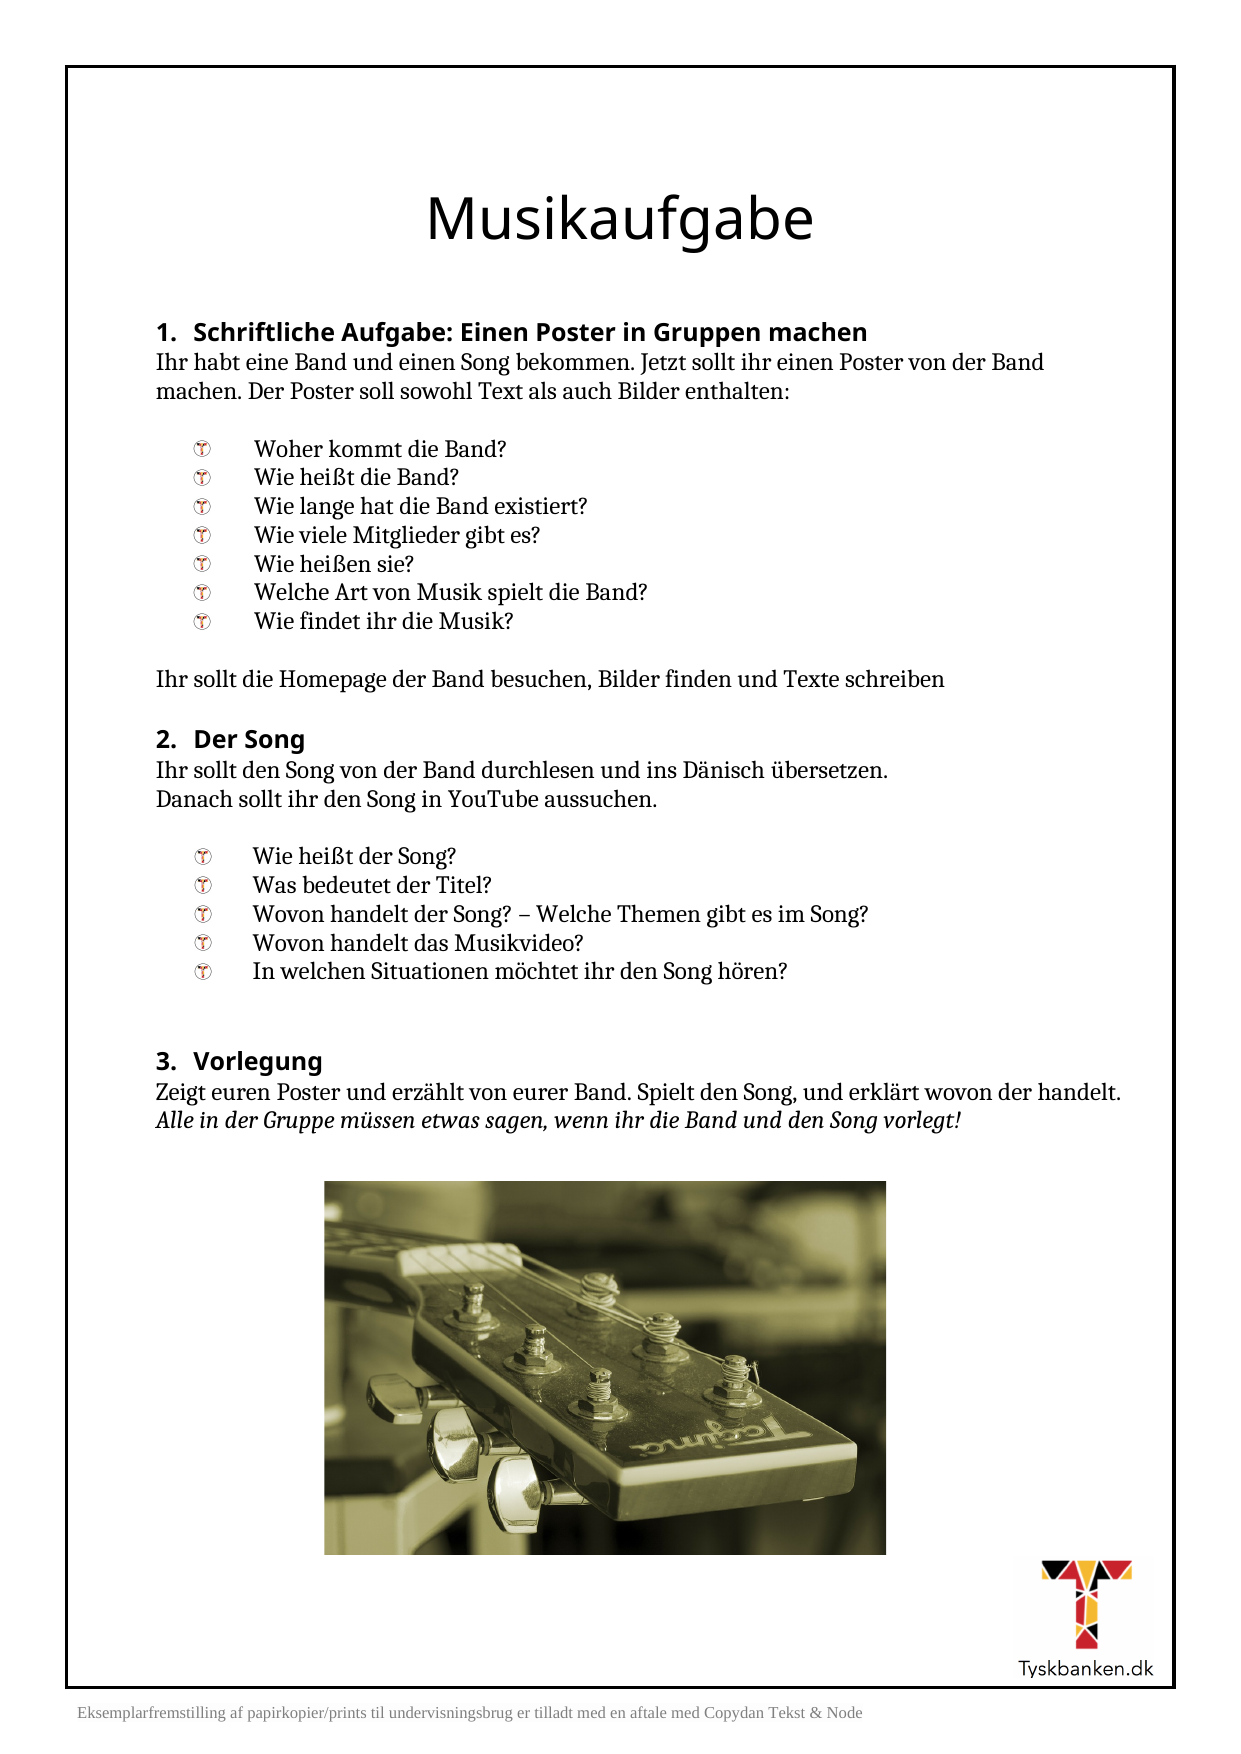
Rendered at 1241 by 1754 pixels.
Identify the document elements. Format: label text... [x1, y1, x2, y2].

list Wie heißt die Band? [192, 463, 1122, 492]
list Was bedeutet der Titel? [193, 871, 1122, 900]
list Schriftliche Aufgabe: Einen Poster in Gruppen machen [156, 314, 1122, 348]
picture [193, 498, 211, 515]
list Wie findet ihr die Musik? [192, 607, 1122, 636]
text Ihr sollt den Song von der Band durchlesen und ins Dänisch übersetzen. [118, 756, 1122, 785]
picture [194, 848, 212, 865]
list Wie heißt der Song? [193, 842, 1122, 871]
list Wie heißen sie? [192, 549, 1122, 578]
picture [194, 934, 212, 951]
list Wovon handelt der Song? – Welche Themen gibt es im Song? [193, 900, 1122, 928]
picture [193, 469, 211, 486]
text Danach sollt ihr den Song in YouTube aussuchen. [118, 785, 1122, 813]
list Vorlegung [156, 1043, 1122, 1078]
picture [193, 440, 211, 457]
list Wie viele Mitglieder gibt es? [192, 521, 1122, 549]
list Woher kommt die Band? [192, 434, 1122, 463]
picture [194, 963, 212, 980]
list Welche Art von Musik spielt die Band? [192, 578, 1122, 607]
text Zeigt euren Poster und erzählt von eurer Band. Spielt den Song, und erklärt wovon der handelt. Alle in der Gruppe müssen etwas sagen, wenn ihr die Band und den Song vorlegt! [156, 1078, 1122, 1135]
text Ihr sollt die Homepage der Band besuchen, Bilder finden und Texte schreiben [118, 664, 1122, 693]
picture [324, 1181, 887, 1555]
text Musikaufgabe [118, 177, 1122, 257]
picture [193, 526, 211, 544]
text Ihr habt eine Band und einen Song bekommen. Jetzt sollt ihr einen Poster von der Band machen. Der Poster soll sowohl Text als auch Bilder enthalten: [156, 348, 1122, 406]
list Der Song [156, 722, 1122, 756]
picture [193, 613, 211, 630]
picture [194, 876, 212, 894]
picture [194, 905, 212, 923]
list Wovon handelt das Musikvideo? [193, 928, 1122, 957]
picture [193, 584, 211, 601]
picture [1012, 1556, 1155, 1678]
list Wie lange hat die Band existiert? [192, 492, 1122, 521]
picture [193, 555, 211, 572]
list In welchen Situationen möchtet ihr den Song hören? [193, 957, 1122, 986]
